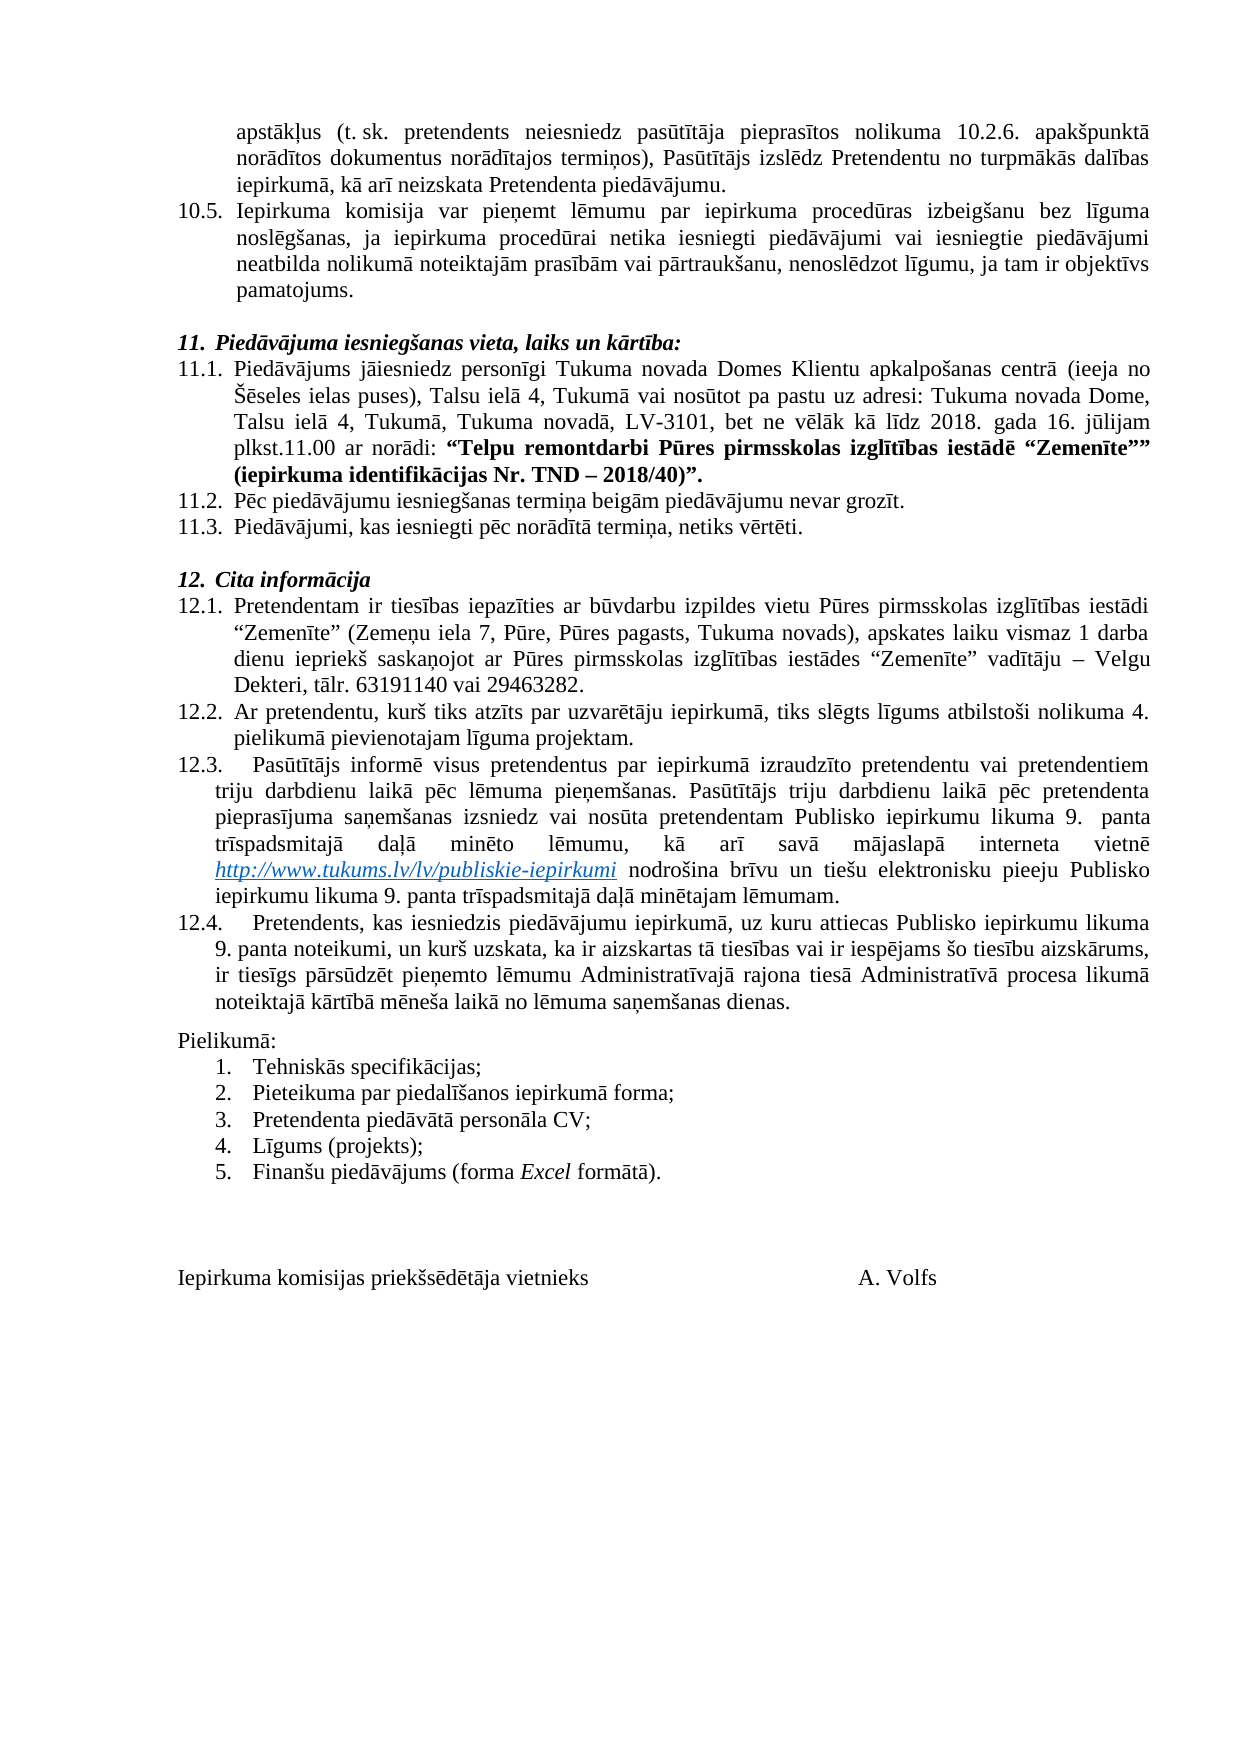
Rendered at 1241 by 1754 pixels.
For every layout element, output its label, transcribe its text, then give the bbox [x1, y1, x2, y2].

list Pretendenta piedāvātā personāla CV; [215, 1106, 1151, 1132]
text Pielikumā: [177, 1027, 1150, 1053]
text Iepirkuma komisijas priekšsēdētāja vietnieks A. Volfs [177, 1264, 1150, 1290]
list Cita informācija [177, 566, 1151, 592]
list Pasūtītājs informē visus pretendentus par iepirkumā izraudzīto pretendentu vai pretendentiem triju darbdienu laikā pēc lēmuma pieņemšanas. Pasūtītājs triju darbdienu laikā pēc pretendenta pieprasījuma saņemšanas izsniedz vai nosūta pretendentam Publisko iepirkumu likuma 9. panta trīspadsmitajā daļā minēto lēmumu, kā arī savā mājaslapā interneta vietnē http://www.tukums.lv/lv/publiskie-iepirkumi nodrošina brīvu un tiešu elektronisku pieeju Publisko iepirkumu likuma 9. panta trīspadsmitajā daļā minētajam lēmumam. [177, 751, 1151, 909]
list Pēc piedāvājumu iesniegšanas termiņa beigām piedāvājumu nevar grozīt. [177, 487, 1151, 513]
list Iepirkuma komisija var pieņemt lēmumu par iepirkuma procedūras izbeigšanu bez līguma noslēgšanas, ja iepirkuma procedūrai netika iesniegti piedāvājumi vai iesniegtie piedāvājumi neatbilda nolikumā noteiktajām prasībām vai pārtraukšanu, nenoslēdzot līgumu, ja tam ir objektīvs pamatojums. [177, 197, 1151, 303]
list Pretendents, kas iesniedzis piedāvājumu iepirkumā, uz kuru attiecas Publisko iepirkumu likuma 9. panta noteikumi, un kurš uzskata, ka ir aizskartas tā tiesības vai ir iespējams šo tiesību aizskārums, ir tiesīgs pārsūdzēt pieņemto lēmumu Administratīvajā rajona tiesā Administratīvā procesa likumā noteiktajā kārtībā mēneša laikā no lēmuma saņemšanas dienas. [177, 909, 1151, 1014]
list Tehniskās specifikācijas; [215, 1053, 1151, 1079]
list Finanšu piedāvājums (forma Excel formātā). [215, 1158, 1151, 1185]
list Pieteikuma par piedalīšanos iepirkumā forma; [215, 1079, 1151, 1106]
list Pretendentam ir tiesības iepazīties ar būvdarbu izpildes vietu Pūres pirmsskolas izglītības iestādi “Zemenīte” (Zemeņu iela 7, Pūre, Pūres pagasts, Tukuma novads), apskates laiku vismaz 1 darba dienu iepriekš saskaņojot ar Pūres pirmsskolas izglītības iestādes “Zemenīte” vadītāju – Velgu Dekteri, tālr. 63191140 vai 29463282. [177, 592, 1151, 698]
list Piedāvājums jāiesniedz personīgi Tukuma novada Domes Klientu apkalpošanas centrā (ieeja no Šēseles ielas puses), Talsu ielā 4, Tukumā vai nosūtot pa pastu uz adresi: Tukuma novada Dome, Talsu ielā 4, Tukumā, Tukuma novadā, LV-3101, bet ne vēlāk kā līdz 2018. gada 16. jūlijam plkst.11.00 ar norādi: “Telpu remontdarbi Pūres pirmsskolas izglītības iestādē “Zemenīte”” (iepirkuma identifikācijas Nr. TND – 2018/40)”. [177, 355, 1151, 487]
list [177, 118, 1151, 197]
list Piedāvājumi, kas iesniegti pēc norādītā termiņa, netiks vērtēti. [177, 513, 1151, 540]
list Līgums (projekts); [215, 1132, 1151, 1158]
list Ar pretendentu, kurš tiks atzīts par uzvarētāju iepirkumā, tiks slēgts līgums atbilstoši nolikuma 4. pielikumā pievienotajam līguma projektam. [177, 698, 1151, 751]
list Piedāvājuma iesniegšanas vieta, laiks un kārtība: [177, 329, 1151, 355]
